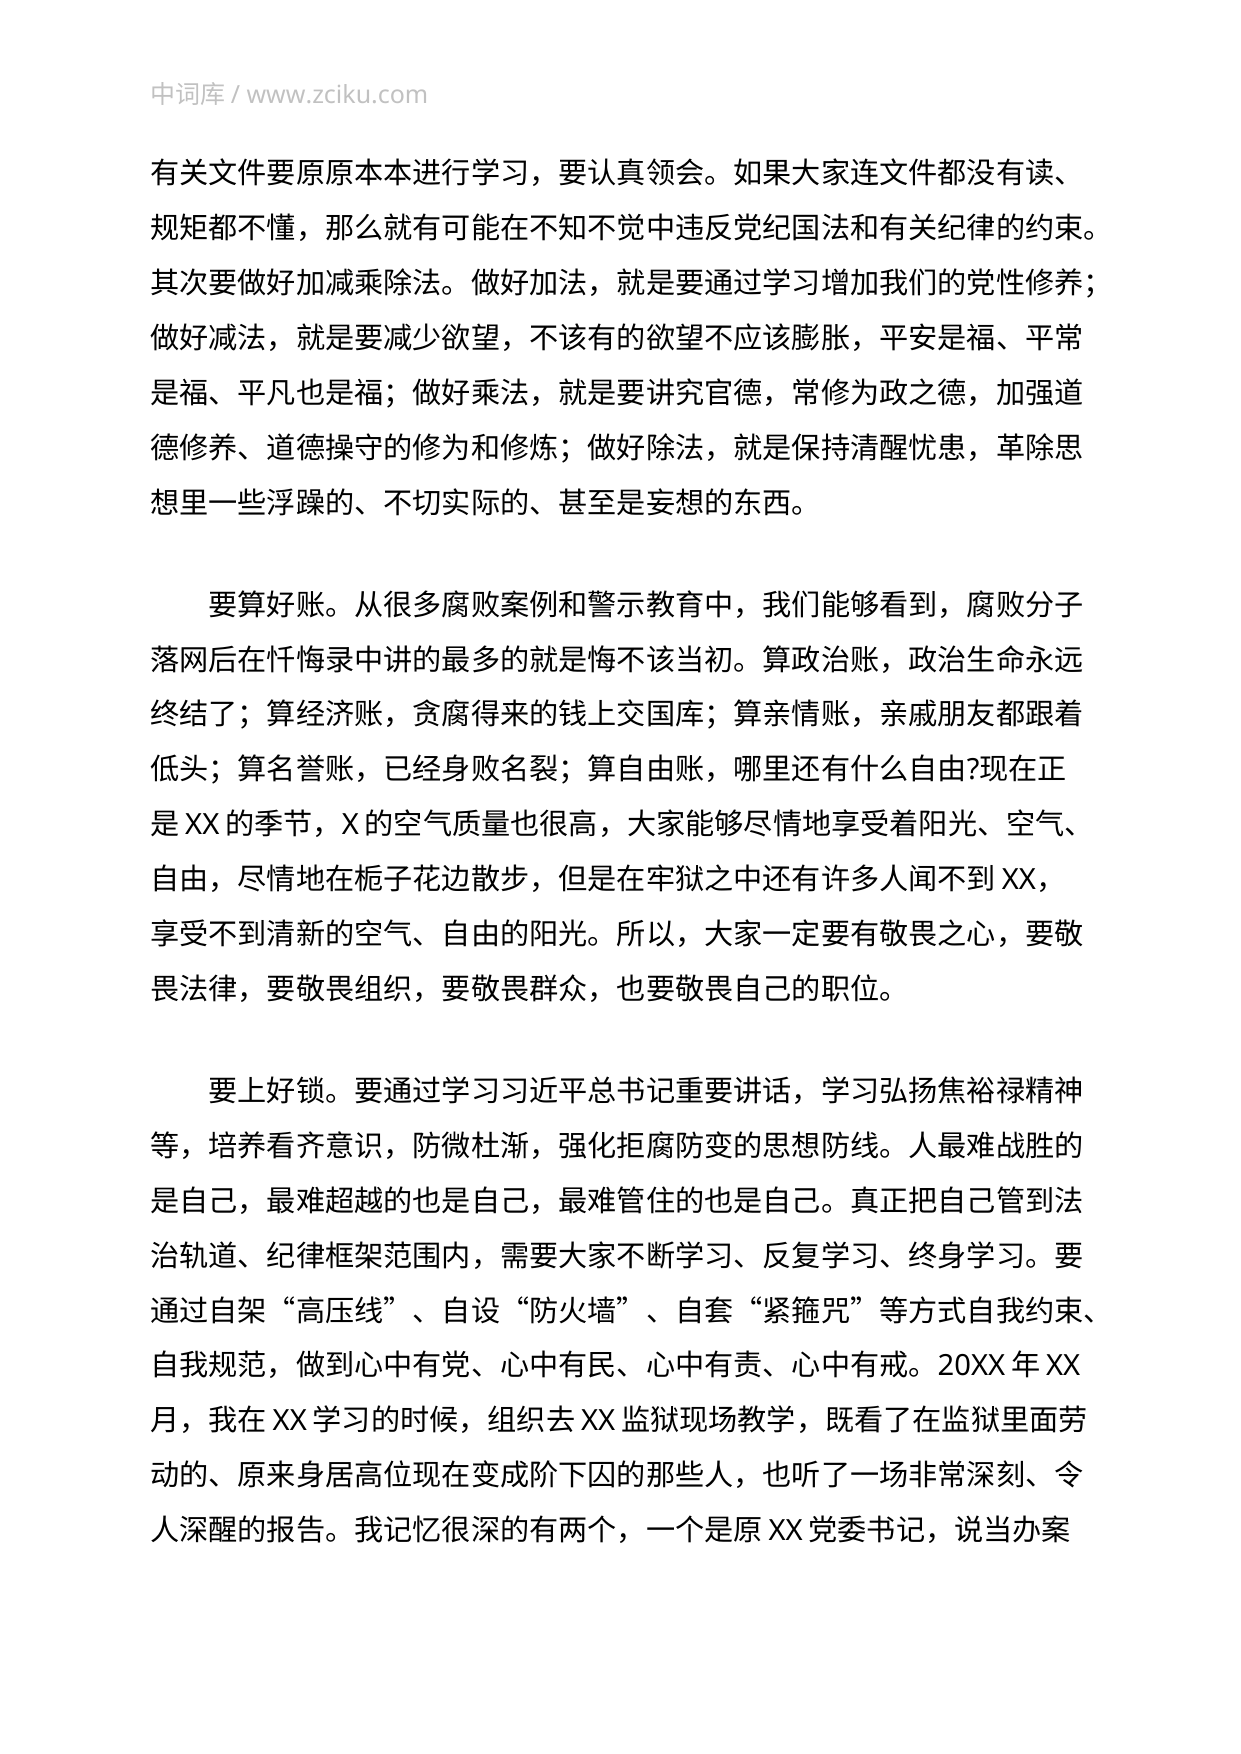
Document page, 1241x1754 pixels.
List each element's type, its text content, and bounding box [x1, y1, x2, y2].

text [150, 1067, 1090, 1549]
text 要算好账。从很多腐败案例和警示教育中，我们能够看到，腐败分子落网后在忏悔录中讲的最多的就是悔不该当初。算政治账，政治生命永远终结了；算经济账，贪腐得来的钱上交国库；算亲情账，亲戚朋友都跟着低头；算名誉账，已经身败名裂；算自由账，哪里还有什么自由?现在正是XX的季节，X的空气质量也很高，大家能够尽情地享受着阳光、空气、自由，尽情地在栀子花边散步，但是在牢狱之中还有许多人闻不到XX，享受不到清新的空气、自由的阳光。所以，大家一定要有敬畏之心，要敬畏法律，要敬畏组织，要敬畏群众，也要敬畏自己的职位。 [150, 581, 1090, 1008]
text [150, 150, 1090, 522]
